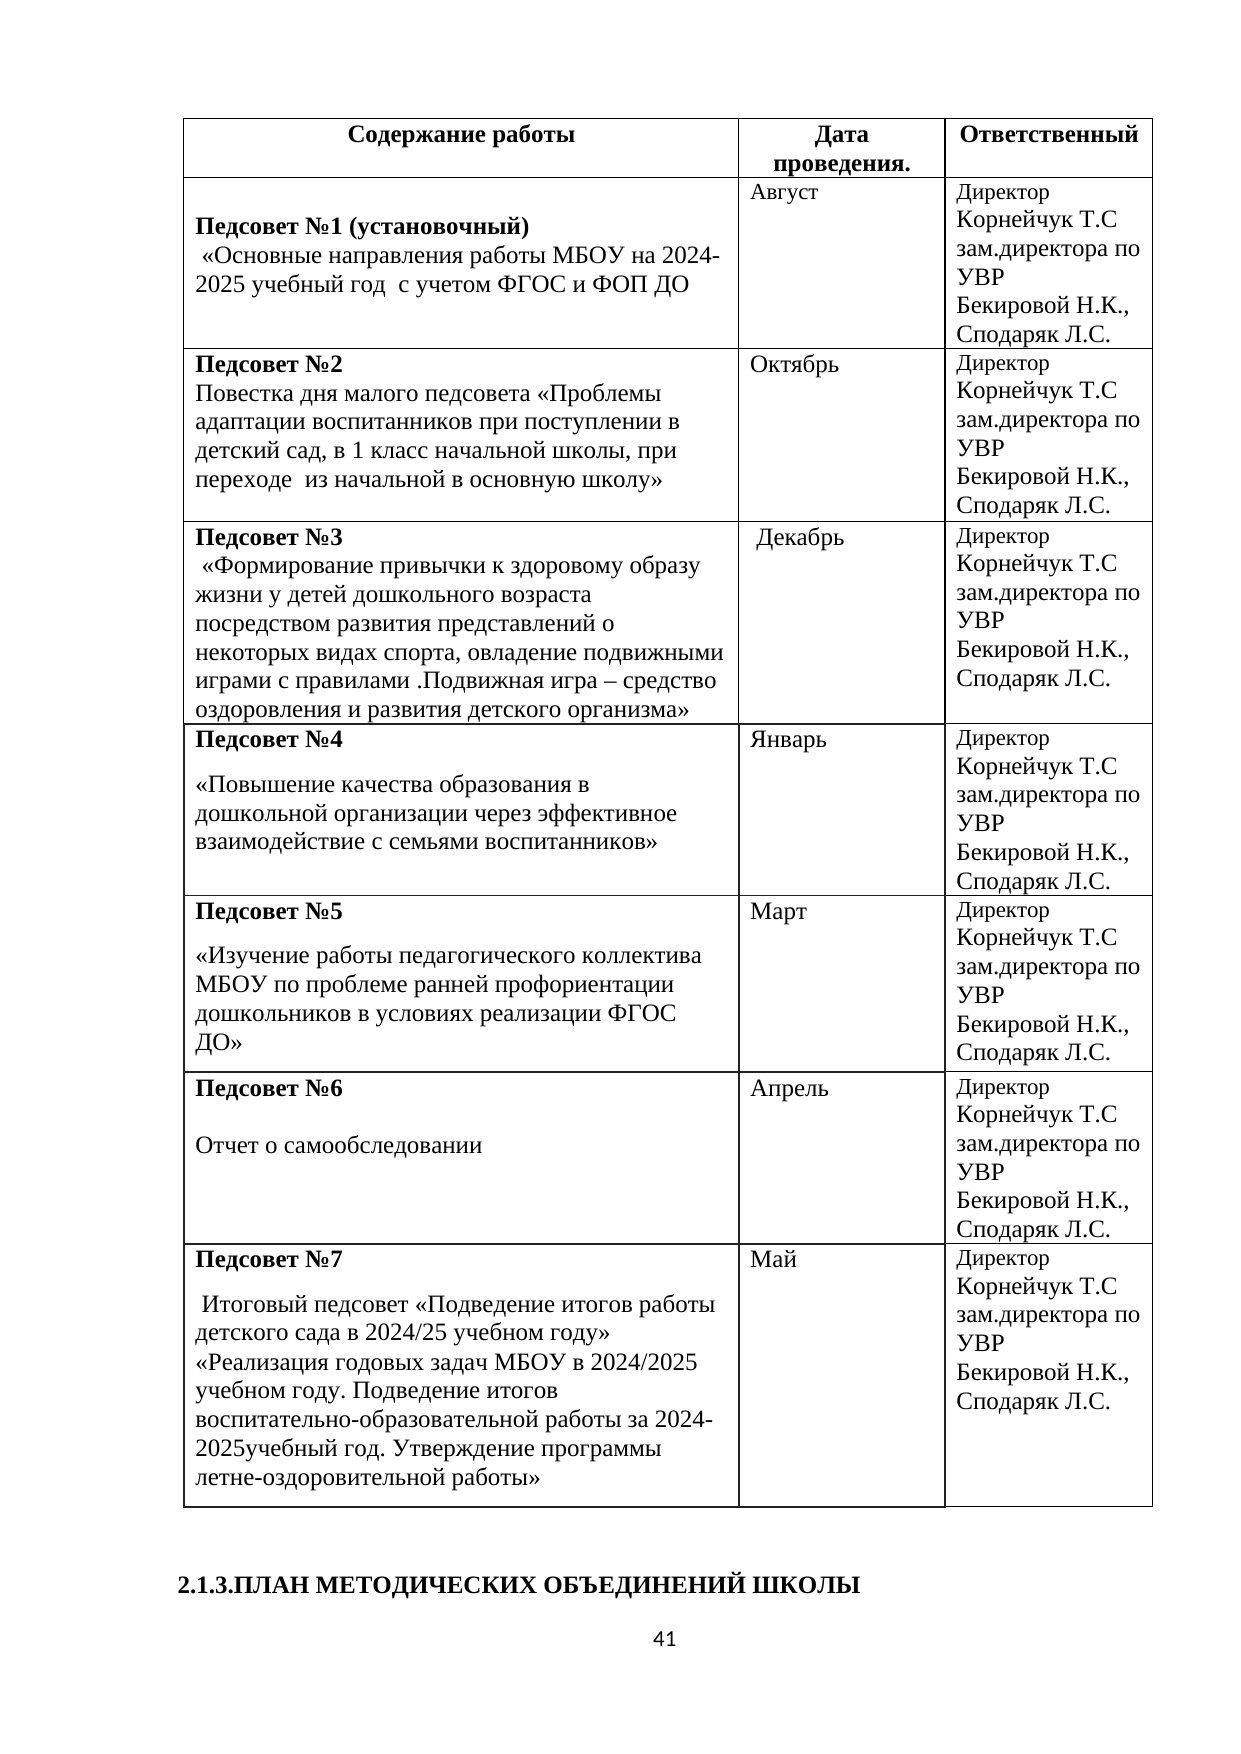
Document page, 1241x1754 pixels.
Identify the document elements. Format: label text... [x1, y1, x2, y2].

table_header Дата проведения. [739, 119, 944, 177]
table_cell Директор Корнейчук Т.С зам.директора по УВР Бекировой Н.К., Сподаряк Л.С. [946, 896, 1152, 1071]
table_cell Май [740, 1245, 944, 1506]
table_cell Август [739, 178, 944, 348]
table_cell Директор Корнейчук Т.С зам.директора по УВР Бекировой Н.К., Сподаряк Л.С. [946, 349, 1152, 521]
table_header Ответственный [946, 119, 1152, 177]
table_cell Педсовет №5 «Изучение работы педагогического коллектива МБОУ по проблеме ранней профориентации дошкольников в условиях реализации ФГОС ДО» [185, 896, 738, 1071]
table_cell Педсовет №6 Отчет о самообследовании [185, 1073, 738, 1243]
table_cell Педсовет №2 Повестка дня малого педсовета «Проблемы адаптации воспитанников при поступлении в детский сад, в 1 класс начальной школы, при переходе из начальной в основную школу» [184, 349, 738, 521]
text 2.1.3.ПЛАН МЕТОДИЧЕСКИХ ОБЪЕДИНЕНИЙ ШКОЛЫ [177, 1570, 1152, 1599]
table_cell Апрель [740, 1073, 944, 1243]
table_cell Педсовет №7 Итоговый педсовет «Подведение итогов работы детского сада в 2024/25 учебном году» «Реализация годовых задач МБОУ в 2024/2025 учебном году. Подведение итогов воспитательно-образовательной работы за 2024-2025учебный год. Утверждение программы летне-оздоровительной работы» [185, 1245, 738, 1506]
table_cell Март [740, 896, 944, 1071]
table_cell Директор Корнейчук Т.С зам.директора по УВР Бекировой Н.К., Сподаряк Л.С. [946, 522, 1152, 723]
table_cell Октябрь [739, 349, 944, 521]
table_cell Директор Корнейчук Т.С зам.директора по УВР Бекировой Н.К., Сподаряк Л.С. [946, 178, 1152, 348]
table_header Содержание работы [184, 119, 738, 177]
table_cell Педсовет №1 (установочный) «Основные направления работы МБОУ на 2024-2025 учебный год с учетом ФГОС и ФОП ДО [184, 178, 738, 348]
table_cell Директор Корнейчук Т.С зам.директора по УВР Бекировой Н.К., Сподаряк Л.С. [946, 1244, 1152, 1506]
table_cell Директор Корнейчук Т.С зам.директора по УВР Бекировой Н.К., Сподаряк Л.С. [946, 724, 1152, 894]
table_cell Декабрь [739, 522, 944, 723]
table_cell Январь [740, 725, 944, 894]
table_cell Директор Корнейчук Т.С зам.директора по УВР Бекировой Н.К., Сподаряк Л.С. [946, 1072, 1152, 1243]
table_cell Педсовет №4 «Повышение качества образования в дошкольной организации через эффективное взаимодействие с семьями воспитанников» [185, 725, 738, 894]
table_cell Педсовет №3 «Формирование привычки к здоровому образу жизни у детей дошкольного возраста посредством развития представлений о некоторых видах спорта, овладение подвижными играми с правилами .Подвижная игра – средство оздоровления и развития детского организма» [184, 522, 738, 723]
